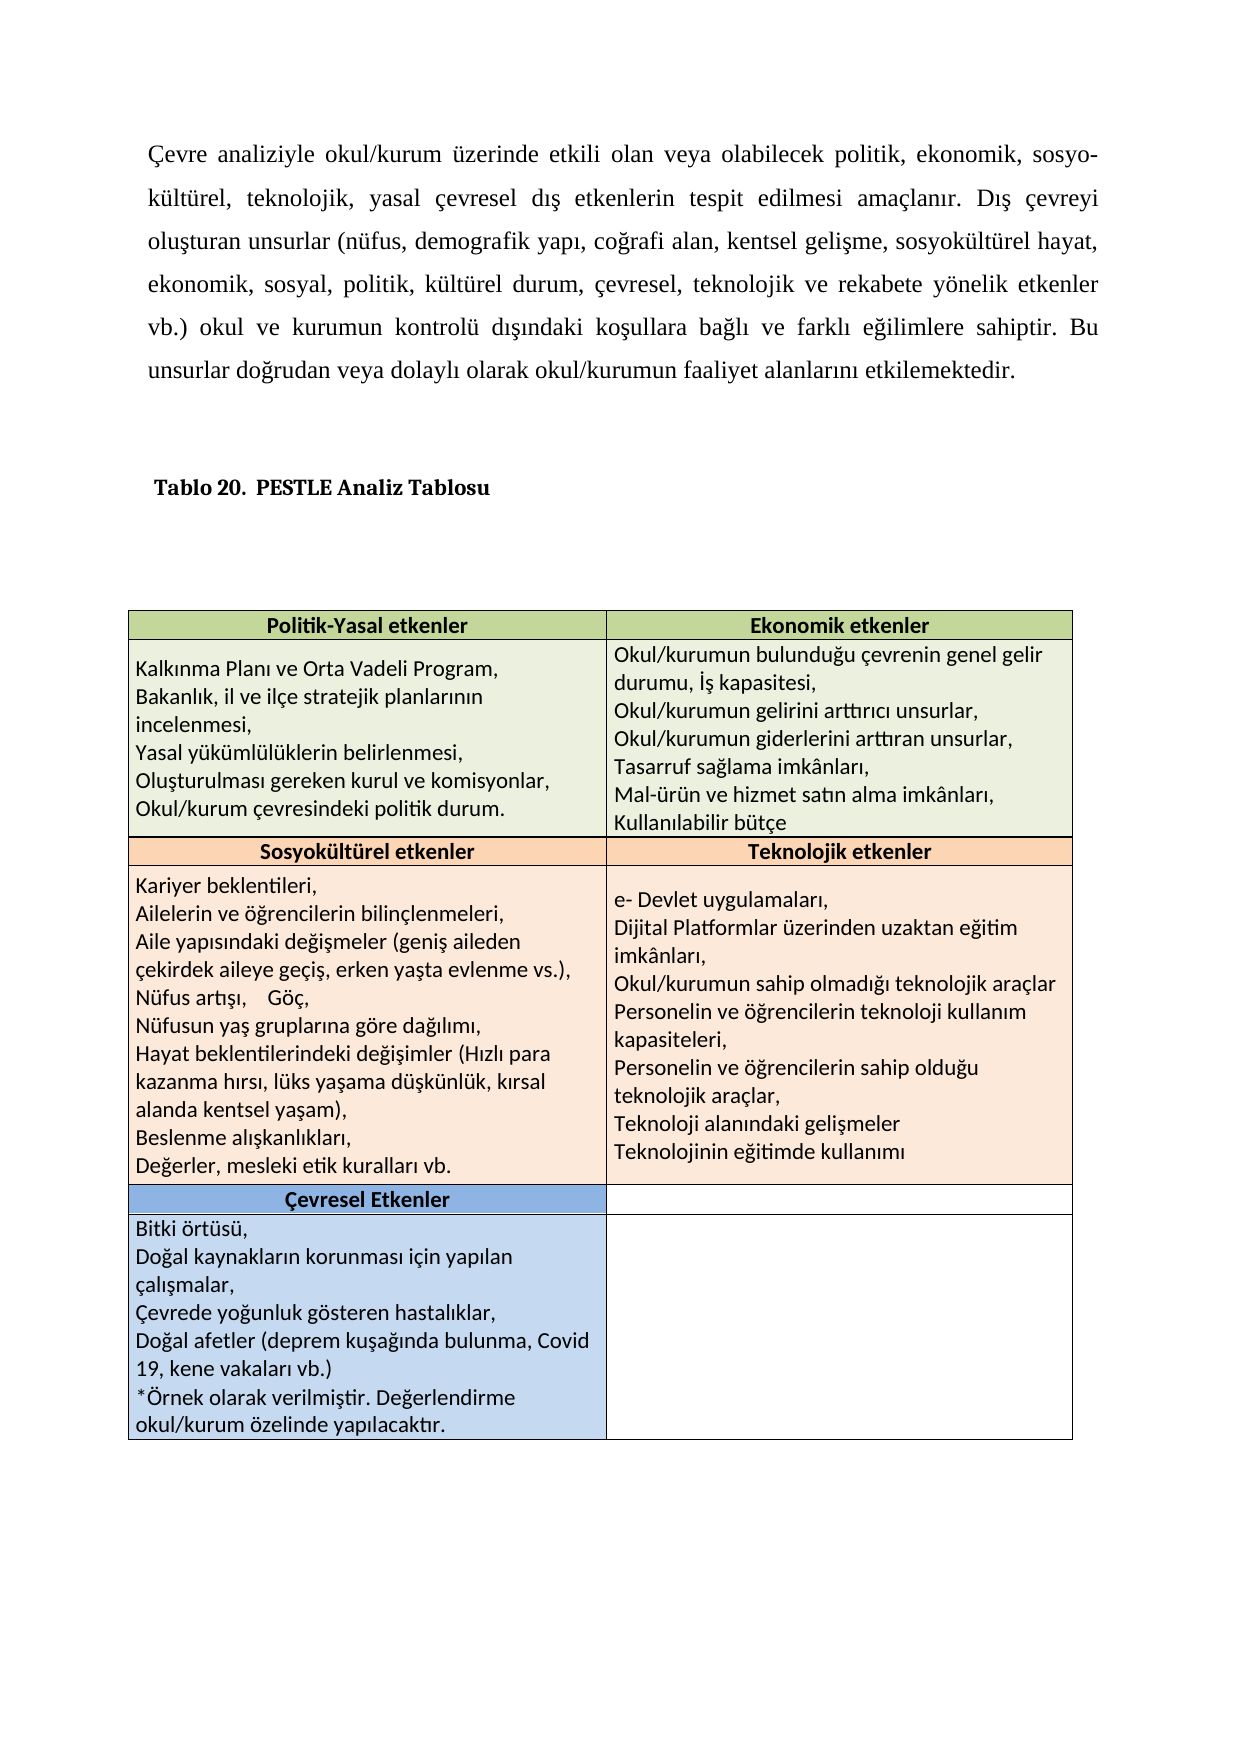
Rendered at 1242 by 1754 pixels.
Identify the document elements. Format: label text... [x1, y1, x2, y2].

text Çevre analiziyle okul/kurum üzerinde etkili olan veya olabilecek politik, ekonomik, sosyo-kültürel, teknolojik, yasal çevresel dış etkenlerin tespit edilmesi amaçlanır. Dış çevreyi oluşturan unsurlar (nüfus, demografik yapı, coğrafi alan, kentsel gelişme, sosyokültürel hayat, ekonomik, sosyal, politik, kültürel durum, çevresel, teknolojik ve rekabete yönelik etkenler vb.) okul ve kurumun kontrolü dışındaki koşullara bağlı ve farklı eğilimlere sahiptir. Bu unsurlar doğrudan veya dolaylı olarak okul/kurumun faaliyet alanlarını etkilemektedir. [148, 139, 1098, 384]
table_cell [607, 1215, 1072, 1439]
table_cell [607, 1185, 1072, 1213]
table_cell Okul/kurumun bulunduğu çevrenin genel gelir durumu, İş kapasitesi, Okul/kurumun gelirini arttırıcı unsurlar, Okul/kurumun giderlerini arttıran unsurlar, Tasarruf sağlama imkânları, Mal-ürün ve hizmet satın alma imkânları, Kullanılabilir bütçe [607, 640, 1072, 836]
table_cell Bitki örtüsü, Doğal kaynakların korunması için yapılan çalışmalar, Çevrede yoğunluk gösteren hastalıklar, Doğal afetler (deprem kuşağında bulunma, Covid 19, kene vakaları vb.) *Örnek olarak verilmiştir. Değerlendirme okul/kurum özelinde yapılacaktır. [129, 1215, 606, 1439]
text Tablo 20. PESTLE Analiz Tablosu [154, 475, 1106, 501]
table_cell e- Devlet uygulamaları, Dijital Platformlar üzerinden uzaktan eğitim imkânları, Okul/kurumun sahip olmadığı teknolojik araçlar Personelin ve öğrencilerin teknoloji kullanım kapasiteleri, Personelin ve öğrencilerin sahip olduğu teknolojik araçlar, Teknoloji alanındaki gelişmeler Teknolojinin eğitimde kullanımı [607, 866, 1072, 1184]
table_cell Sosyokültürel etkenler [129, 838, 606, 865]
table_cell Kariyer beklentileri, Ailelerin ve öğrencilerin bilinçlenmeleri, Aile yapısındaki değişmeler (geniş aileden çekirdek aileye geçiş, erken yaşta evlenme vs.), Nüfus artışı, Göç, Nüfusun yaş gruplarına göre dağılımı, Hayat beklentilerindeki değişimler (Hızlı para kazanma hırsı, lüks yaşama düşkünlük, kırsal alanda kentsel yaşam), Beslenme alışkanlıkları, Değerler, mesleki etik kuralları vb. [129, 866, 606, 1184]
table_cell Çevresel Etkenler [129, 1185, 606, 1213]
table_cell Teknolojik etkenler [607, 838, 1072, 865]
table_cell Kalkınma Planı ve Orta Vadeli Program, Bakanlık, il ve ilçe stratejik planlarının incelenmesi, Yasal yükümlülüklerin belirlenmesi, Oluşturulması gereken kurul ve komisyonlar, Okul/kurum çevresindeki politik durum. [129, 640, 606, 836]
table_header Politik-Yasal etkenler [129, 611, 606, 639]
table_header Ekonomik etkenler [607, 611, 1072, 639]
